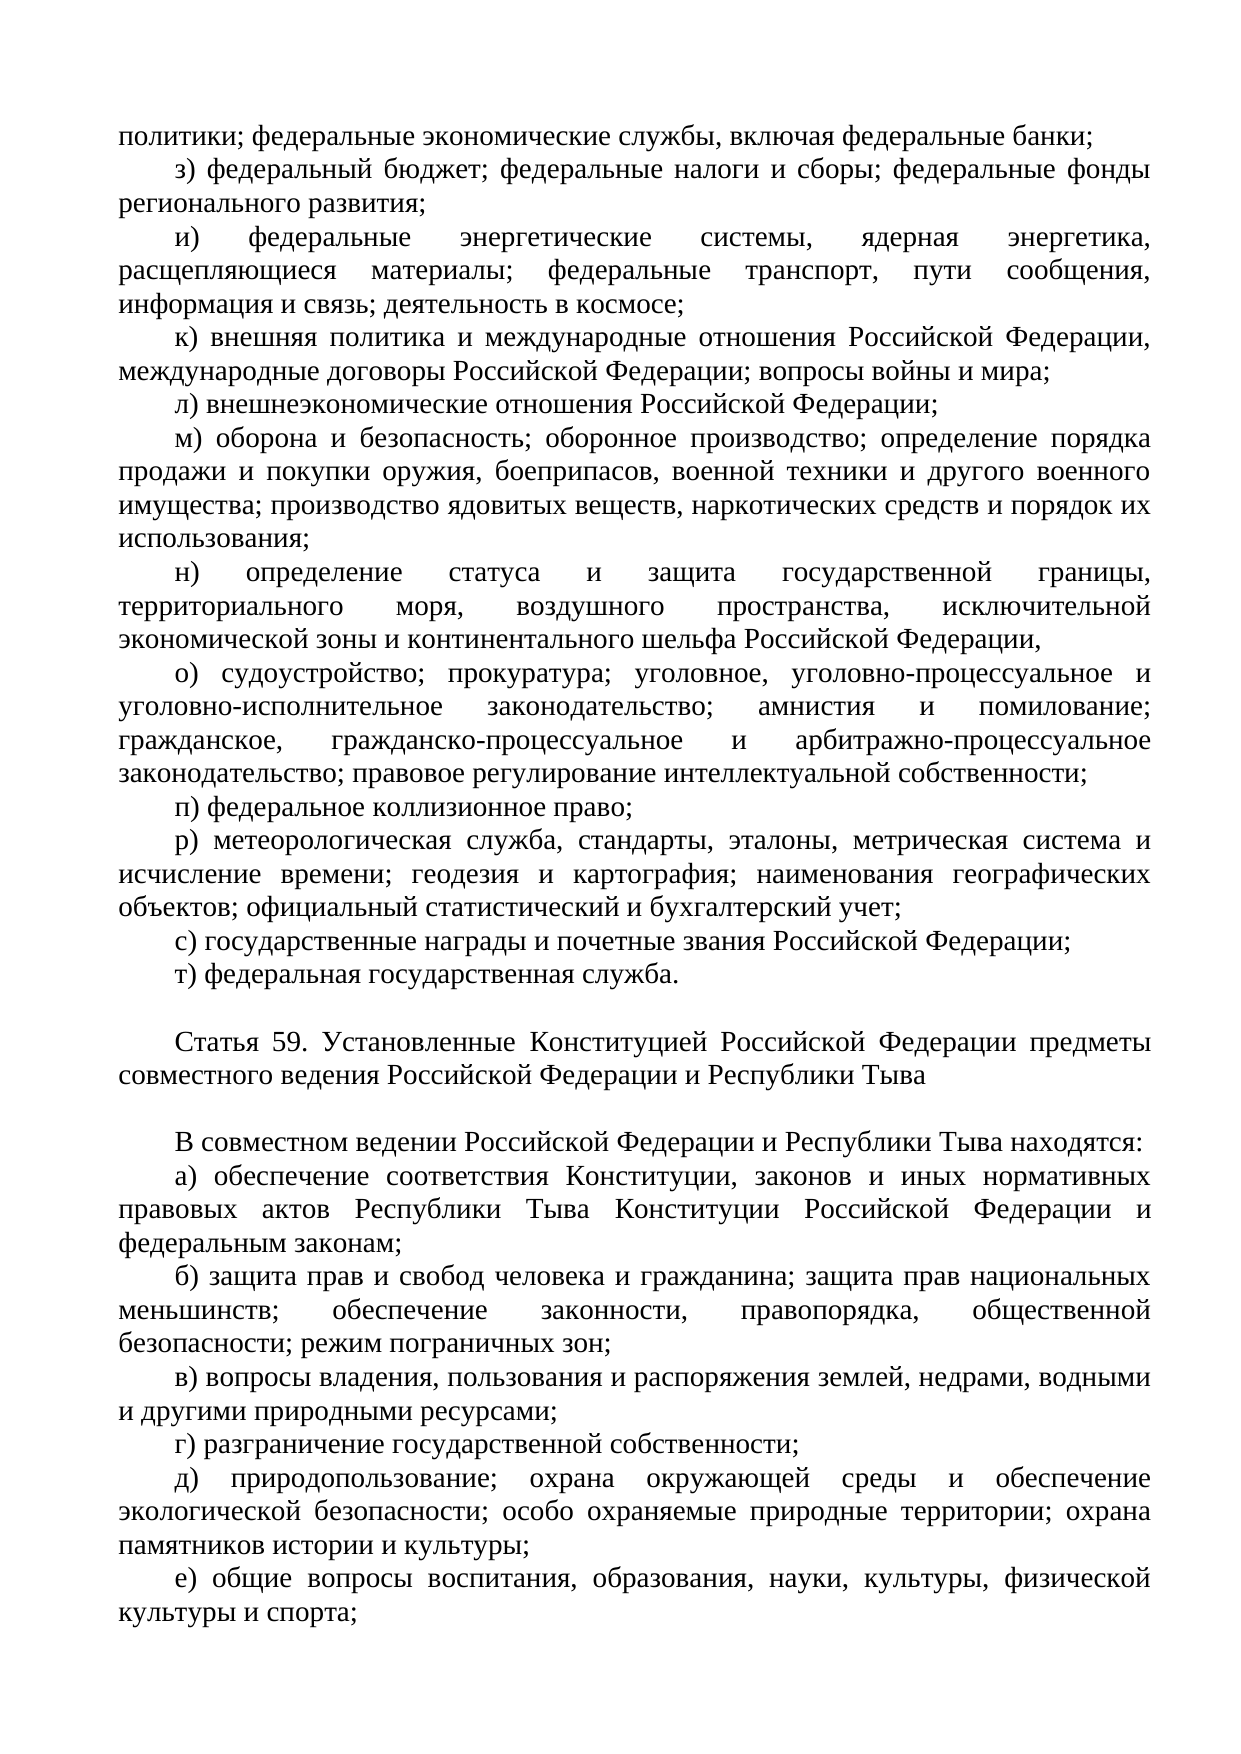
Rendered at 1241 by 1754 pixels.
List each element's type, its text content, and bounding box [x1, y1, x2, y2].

text л) внешнеэкономические отношения Российской Федерации; [118, 386, 1152, 420]
text В совместном ведении Российской Федерации и Республики Тыва находятся: [118, 1124, 1152, 1158]
text г) разграничение государственной собственности; [118, 1426, 1152, 1460]
text е) общие вопросы воспитания, образования, науки, культуры, физической культуры и спорта; [118, 1560, 1152, 1627]
text д) природопользование; охрана окружающей среды и обеспечение экологической безопасности; особо охраняемые природные территории; охрана памятников истории и культуры; [118, 1460, 1152, 1560]
text т) федеральная государственная служба. [118, 957, 1152, 990]
text б) защита прав и свобод человека и гражданина; защита прав национальных меньшинств; обеспечение законности, правопорядка, общественной безопасности; режим пограничных зон; [118, 1258, 1152, 1359]
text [118, 118, 1152, 152]
text и) федеральные энергетические системы, ядерная энергетика, расщепляющиеся материалы; федеральные транспорт, пути сообщения, информация и связь; деятельность в космосе; [118, 219, 1152, 319]
text н) определение статуса и защита государственной границы, территориального моря, воздушного пространства, исключительной экономической зоны и континентального шельфа Российской Федерации, [118, 554, 1152, 655]
text Статья 59. Установленные Конституцией Российской Федерации предметы совместного ведения Российской Федерации и Республики Тыва [118, 1024, 1152, 1091]
text о) судоустройство; прокуратура; уголовное, уголовно-процессуальное и уголовно-исполнительное законодательство; амнистия и помилование; гражданское, гражданско-процессуальное и арбитражно-процессуальное законодательство; правовое регулирование интеллектуальной собственности; [118, 655, 1152, 789]
text в) вопросы владения, пользования и распоряжения землей, недрами, водными и другими природными ресурсами; [118, 1359, 1152, 1426]
text з) федеральный бюджет; федеральные налоги и сборы; федеральные фонды регионального развития; [118, 152, 1152, 219]
text с) государственные награды и почетные звания Российской Федерации; [118, 923, 1152, 957]
text р) метеорологическая служба, стандарты, эталоны, метрическая система и исчисление времени; геодезия и картография; наименования географических объектов; официальный статистический и бухгалтерский учет; [118, 822, 1152, 923]
text к) внешняя политика и международные отношения Российской Федерации, международные договоры Российской Федерации; вопросы войны и мира; [118, 319, 1152, 386]
text а) обеспечение соответствия Конституции, законов и иных нормативных правовых актов Республики Тыва Конституции Российской Федерации и федеральным законам; [118, 1158, 1152, 1258]
text п) федеральное коллизионное право; [118, 789, 1152, 822]
text м) оборона и безопасность; оборонное производство; определение порядка продажи и покупки оружия, боеприпасов, военной техники и другого военного имущества; производство ядовитых веществ, наркотических средств и порядок их использования; [118, 420, 1152, 554]
